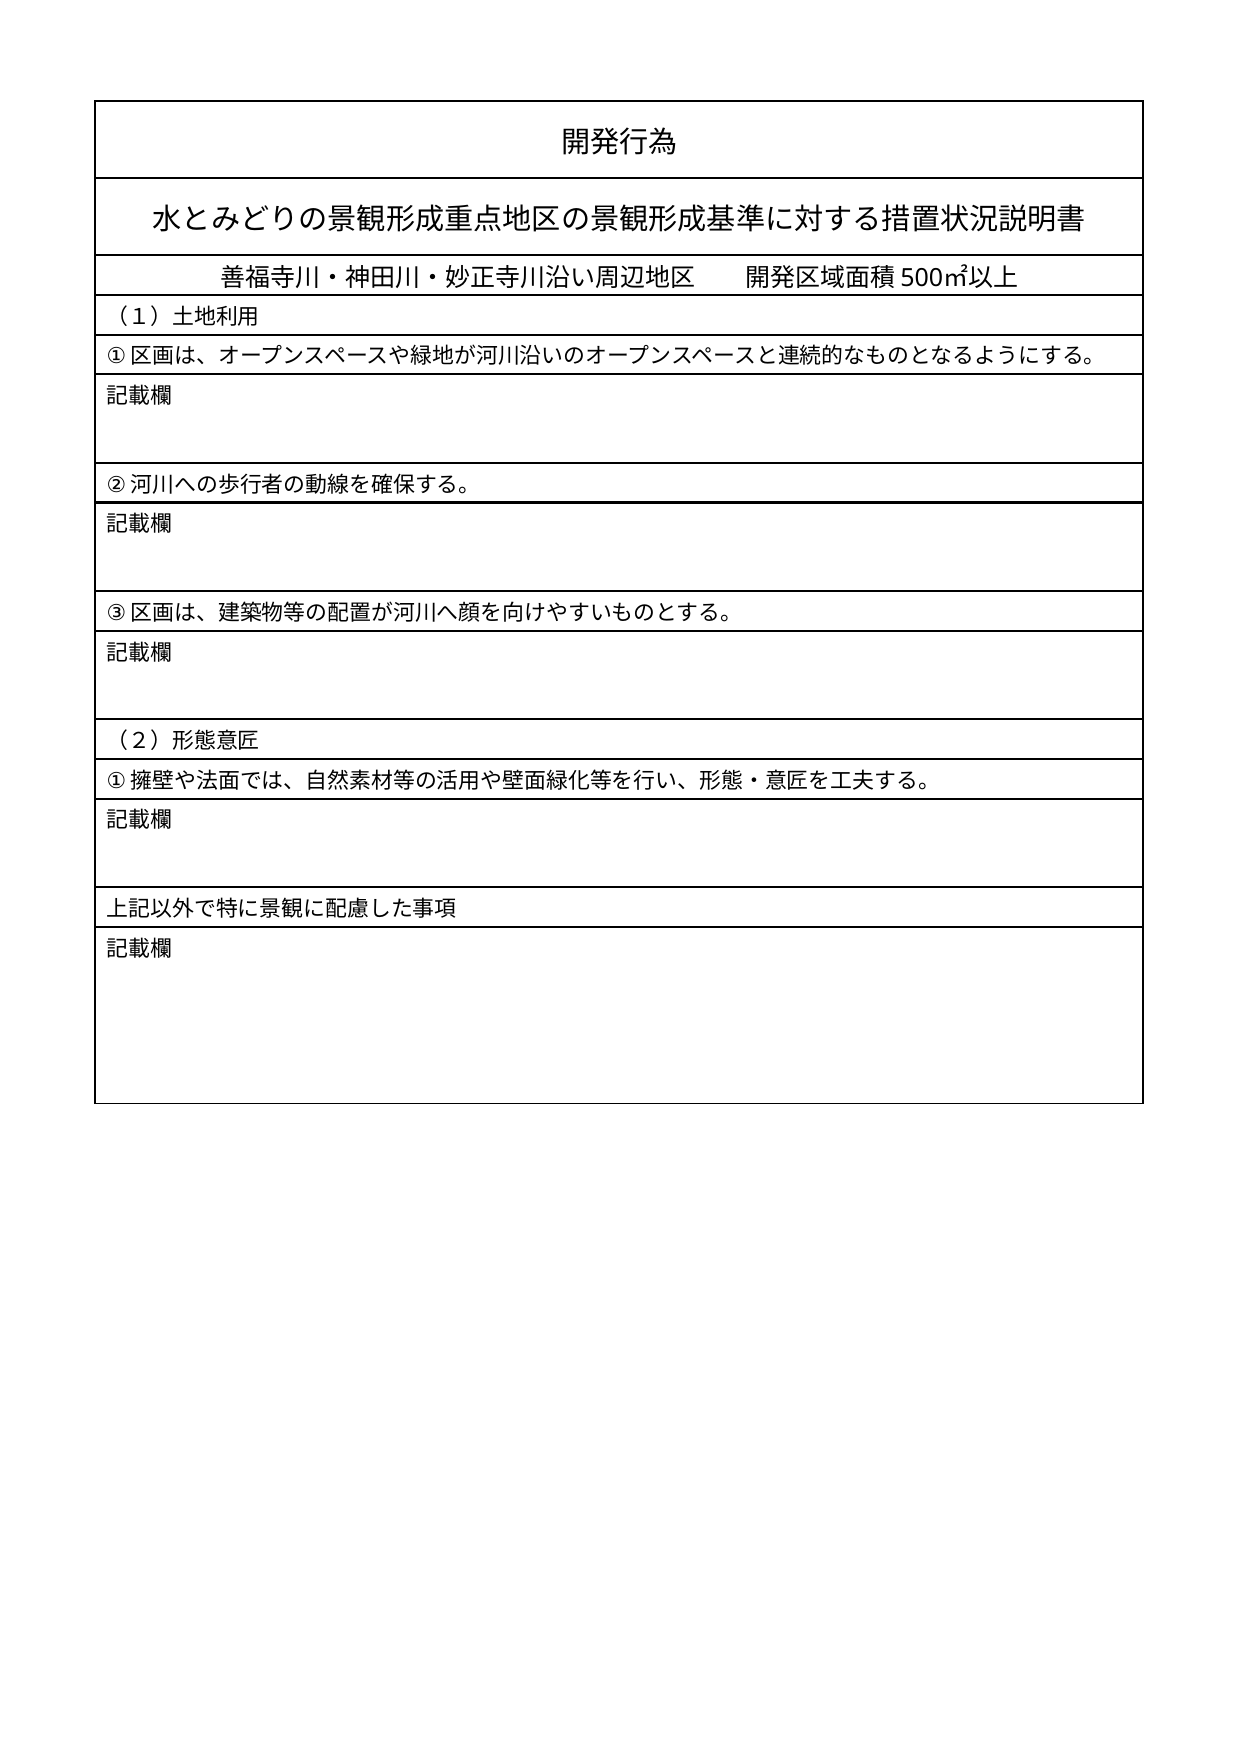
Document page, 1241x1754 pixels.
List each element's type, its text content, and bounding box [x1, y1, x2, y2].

table_cell 記載欄 [96, 800, 1142, 886]
table_cell 善福寺川・神田川・妙正寺川沿い周辺地区 開発区域面積500㎡以上 [96, 256, 1142, 294]
table_cell ②河川への歩行者の動線を確保する。 [96, 464, 1142, 501]
table_header 開発行為 [96, 102, 1142, 177]
table_cell ③区画は、建築物等の配置が河川へ顔を向けやすいものとする。 [96, 592, 1142, 629]
table_cell ①擁壁や法面では、自然素材等の活用や壁面緑化等を行い、形態・意匠を工夫する。 [96, 760, 1142, 797]
table_cell 上記以外で特に景観に配慮した事項 [96, 888, 1142, 926]
table_cell 記載欄 [96, 928, 1142, 1103]
table_cell 水とみどりの景観形成重点地区の景観形成基準に対する措置状況説明書 [96, 179, 1142, 254]
table_cell ①区画は、オープンスペースや緑地が河川沿いのオープンスペースと連続的なものとなるようにする。 [96, 336, 1142, 373]
table_cell 記載欄 [96, 504, 1142, 590]
table_cell （１）土地利用 [96, 296, 1142, 333]
table_cell 記載欄 [96, 632, 1142, 718]
table_cell （２）形態意匠 [96, 720, 1142, 758]
table_cell 記載欄 [96, 375, 1142, 462]
